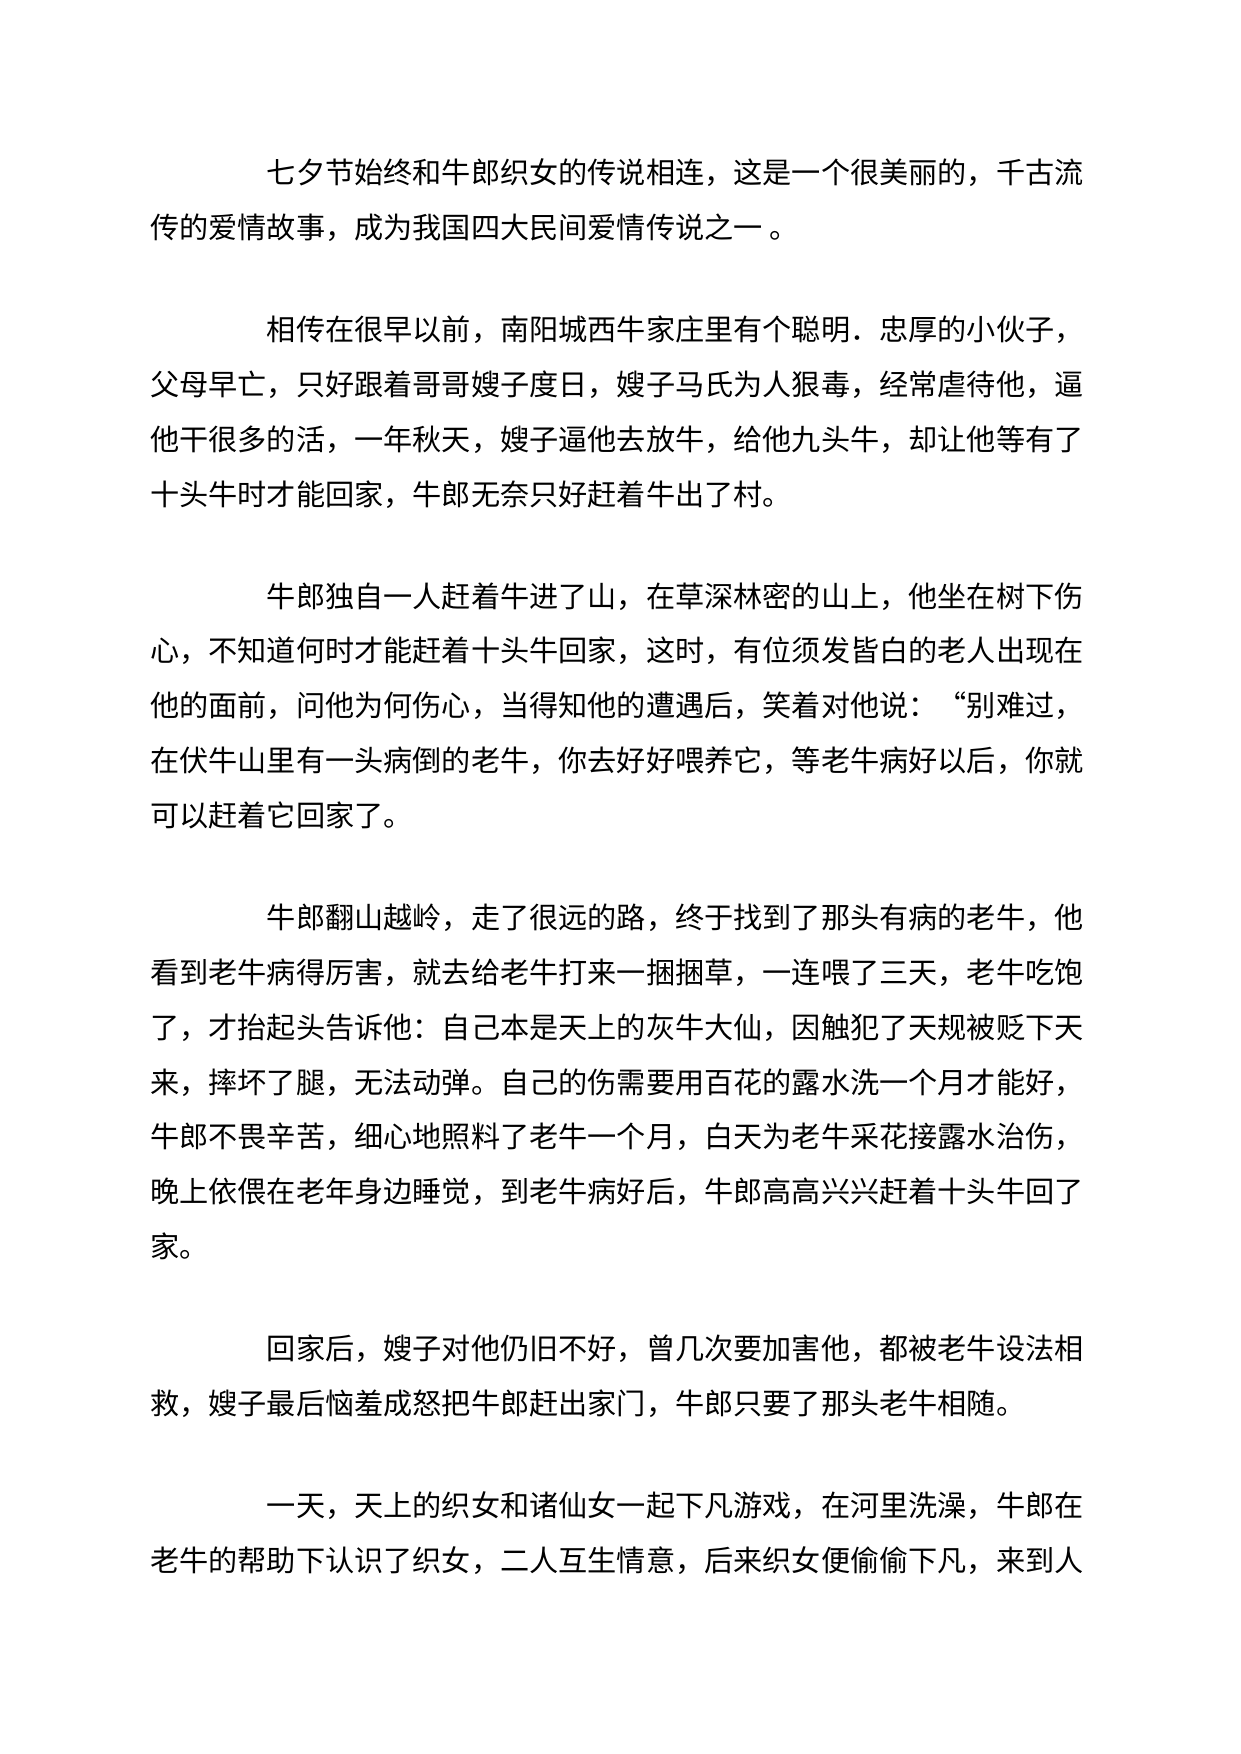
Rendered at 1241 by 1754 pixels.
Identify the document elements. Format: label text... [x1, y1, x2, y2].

text 回家后，嫂子对他仍旧不好，曾几次要加害他，都被老牛设法相救，嫂子最后恼羞成怒把牛郎赶出家门，牛郎只要了那头老牛相随。 [150, 1326, 1090, 1423]
text 牛郎独自一人赶着牛进了山，在草深林密的山上，他坐在树下伤心，不知道何时才能赶着十头牛回家，这时，有位须发皆白的老人出现在他的面前，问他为何伤心，当得知他的遭遇后，笑着对他说：“别难过，在伏牛山里有一头病倒的老牛，你去好好喂养它，等老牛病好以后，你就可以赶着它回家了。 [150, 573, 1090, 835]
text 牛郎翻山越岭，走了很远的路，终于找到了那头有病的老牛，他看到老牛病得厉害，就去给老牛打来一捆捆草，一连喂了三天，老牛吃饱了，才抬起头告诉他：自己本是天上的灰牛大仙，因触犯了天规被贬下天来，摔坏了腿，无法动弹。自己的伤需要用百花的露水洗一个月才能好，牛郎不畏辛苦，细心地照料了老牛一个月，白天为老牛采花接露水治伤，晚上依偎在老年身边睡觉，到老牛病好后，牛郎高高兴兴赶着十头牛回了家。 [150, 894, 1090, 1266]
text 七夕节始终和牛郎织女的传说相连，这是一个很美丽的，千古流传的爱情故事，成为我国四大民间爱情传说之一 。 [150, 150, 1090, 247]
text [150, 1482, 1090, 1579]
text 相传在很早以前，南阳城西牛家庄里有个聪明．忠厚的小伙子，父母早亡，只好跟着哥哥嫂子度日，嫂子马氏为人狠毒，经常虐待他，逼他干很多的活，一年秋天，嫂子逼他去放牛，给他九头牛，却让他等有了十头牛时才能回家，牛郎无奈只好赶着牛出了村。 [150, 307, 1090, 514]
